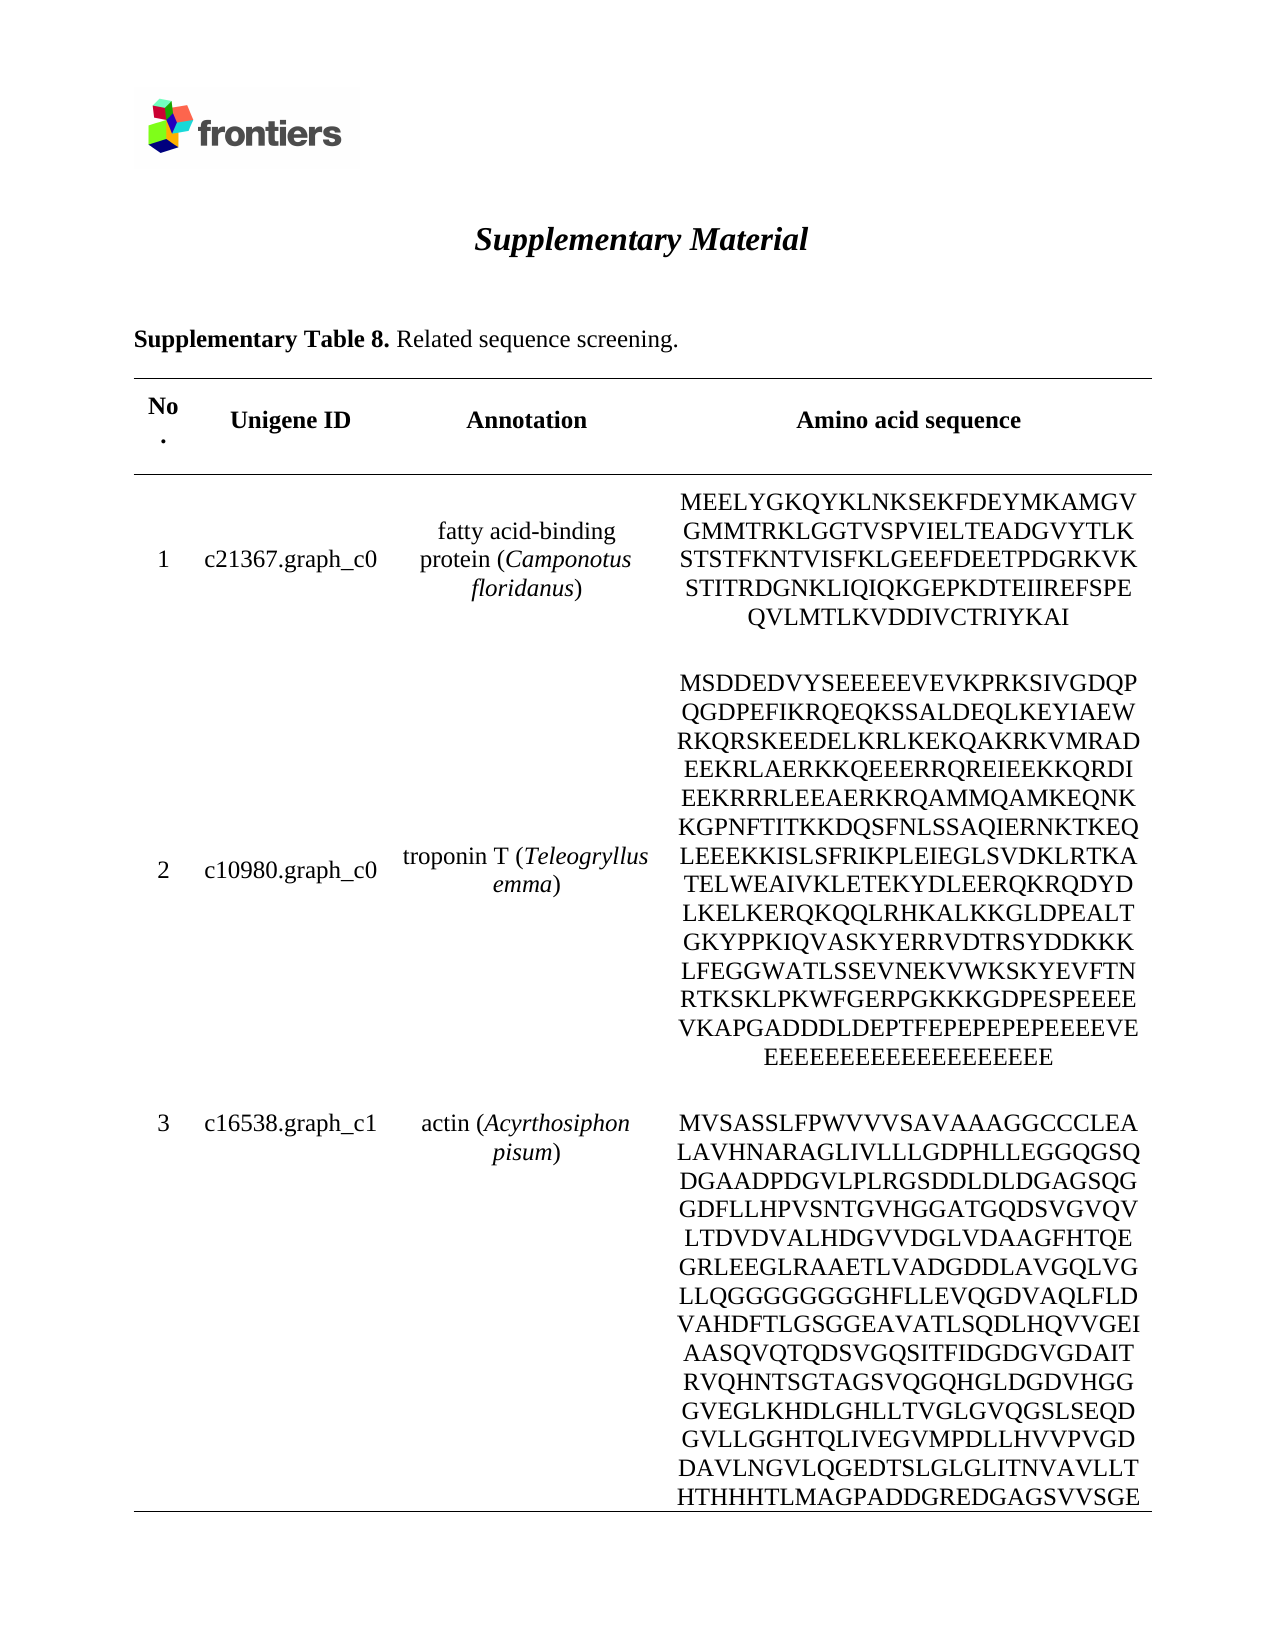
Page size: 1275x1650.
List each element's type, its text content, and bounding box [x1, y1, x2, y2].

table_header Annotation [388, 379, 665, 473]
table_cell 1 [134, 475, 193, 656]
table_header Unigene ID [193, 379, 388, 473]
text Supplementary Table 8. Related sequence screening. [133, 324, 1152, 352]
table_cell troponin T (Teleogryllus emma) [388, 656, 665, 1096]
table_cell 3 [134, 1096, 193, 1511]
table_cell c21367.graph_c0 [193, 475, 388, 656]
table_cell c10980.graph_c0 [193, 656, 388, 1096]
table_cell MSDDEDVYSEEEEEVEVKPRKSIVGDQPQGDPEFIKRQEQKSSALDEQLKEYIAEWRKQRSKEEDELKRLKEKQAKRKVMRADEEKRLAERKKQEEERRQREIEEKKQRDIEEKRRRLEEAERKRQAMMQAMKEQNKKGPNFTITKKDQSFNLSSAQIERNKTKEQLEEEKKISLSFRIKPLEIEGLSVDKLRTKATELWEAIVKLETEKYDLEERQKRQDYDLKELKERQKQQLRHKALKKGLDPEALTGKYPPKIQVASKYERRVDTRSYDDKKKLFEGGWATLSSEVNEKVWKSKYEVFTNRTKSKLPKWFGERPGKKKGDPESPEEEEVKAPGADDDLDEPTFEPEPEPEPEEEEVEEEEEEEEEEEEEEEEEEEE [665, 656, 1152, 1096]
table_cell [388, 1096, 665, 1511]
table_header No. [134, 379, 193, 473]
picture [133, 87, 361, 169]
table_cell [665, 1096, 1152, 1511]
table_cell c16538.graph_c1 [193, 1096, 388, 1511]
text Supplementary Material [133, 219, 1152, 257]
table_cell fatty acid-binding protein (Camponotus floridanus) [388, 475, 665, 656]
table_cell MEELYGKQYKLNKSEKFDEYMKAMGVGMMTRKLGGTVSPVIELTEADGVYTLKSTSTFKNTVISFKLGEEFDEETPDGRKVKSTITRDGNKLIQIQKGEPKDTEIIREFSPEQVLMTLKVDDIVCTRIYKAI [665, 475, 1152, 656]
table_header Amino acid sequence [665, 379, 1152, 473]
table_cell 2 [134, 656, 193, 1096]
